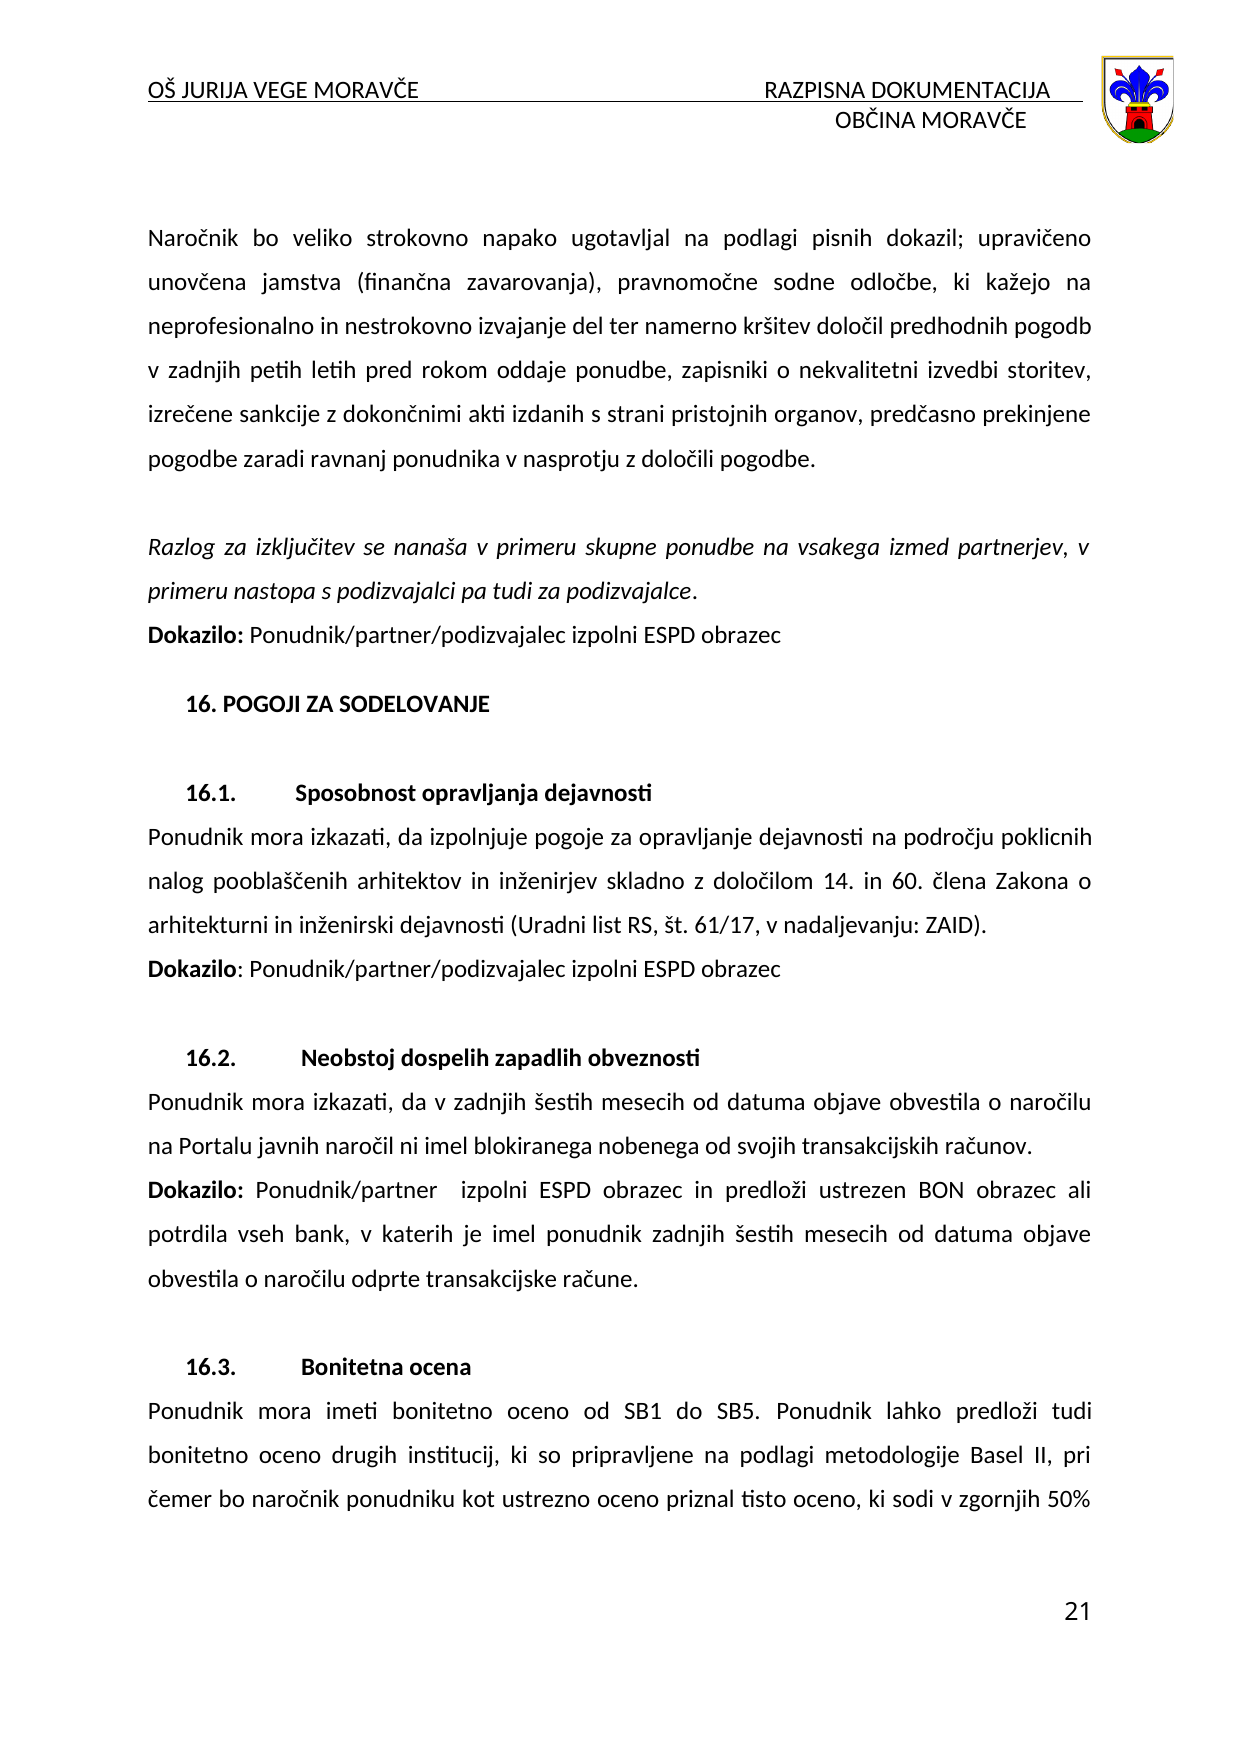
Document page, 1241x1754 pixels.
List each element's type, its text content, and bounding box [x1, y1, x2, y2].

text Ponudnik mora izkazati, da v zadnjih šestih mesecih od datuma objave obvestila o naročilu na Portalu javnih naročil ni imel blokiranega nobenega od svojih transakcijskih računov. [148, 1086, 1093, 1161]
text Razlog za izključitev se nanaša v primeru skupne ponudbe na vsakega izmed partnerjev, v primeru nastopa s podizvajalci pa tudi za podizvajalce. [148, 531, 1093, 606]
subtitle POGOJI ZA SODELOVANJE [185, 688, 1093, 719]
list Bonitetna ocena [185, 1351, 1093, 1382]
text Naročnik bo veliko strokovno napako ugotavljal na podlagi pisnih dokazil; upravičeno unovčena jamstva (finančna zavarovanja), pravnomočne sodne odločbe, ki kažejo na neprofesionalno in nestrokovno izvajanje del ter namerno kršitev določil predhodnih pogodb v zadnjih petih letih pred rokom oddaje ponudbe, zapisniki o nekvalitetni izvedbi storitev, izrečene sankcije z dokončnimi akti izdanih s strani pristojnih organov, predčasno prekinjene pogodbe zaradi ravnanj ponudnika v nasprotju z določili pogodbe. [148, 222, 1093, 473]
list Neobstoj dospelih zapadlih obveznosti [185, 1042, 1093, 1072]
picture [1101, 55, 1174, 144]
text Ponudnik mora izkazati, da izpolnjuje pogoje za opravljanje dejavnosti na področju poklicnih nalog pooblaščenih arhitektov in inženirjev skladno z določilom 14. in 60. člena Zakona o arhitekturni in inženirski dejavnosti (Uradni list RS, št. 61/17, v nadaljevanju: ZAID). [148, 821, 1093, 940]
text Dokazilo: Ponudnik/partner/podizvajalec izpolni ESPD obrazec [148, 953, 1093, 984]
text Dokazilo: Ponudnik/partner izpolni ESPD obrazec in predloži ustrezen BON obrazec ali potrdila vseh bank, v katerih je imel ponudnik zadnjih šestih mesecih od datuma objave obvestila o naročilu odprte transakcijske račune. [148, 1174, 1093, 1293]
text Dokazilo: Ponudnik/partner/podizvajalec izpolni ESPD obrazec [148, 619, 1093, 650]
list Sposobnost opravljanja dejavnosti [185, 777, 1093, 807]
